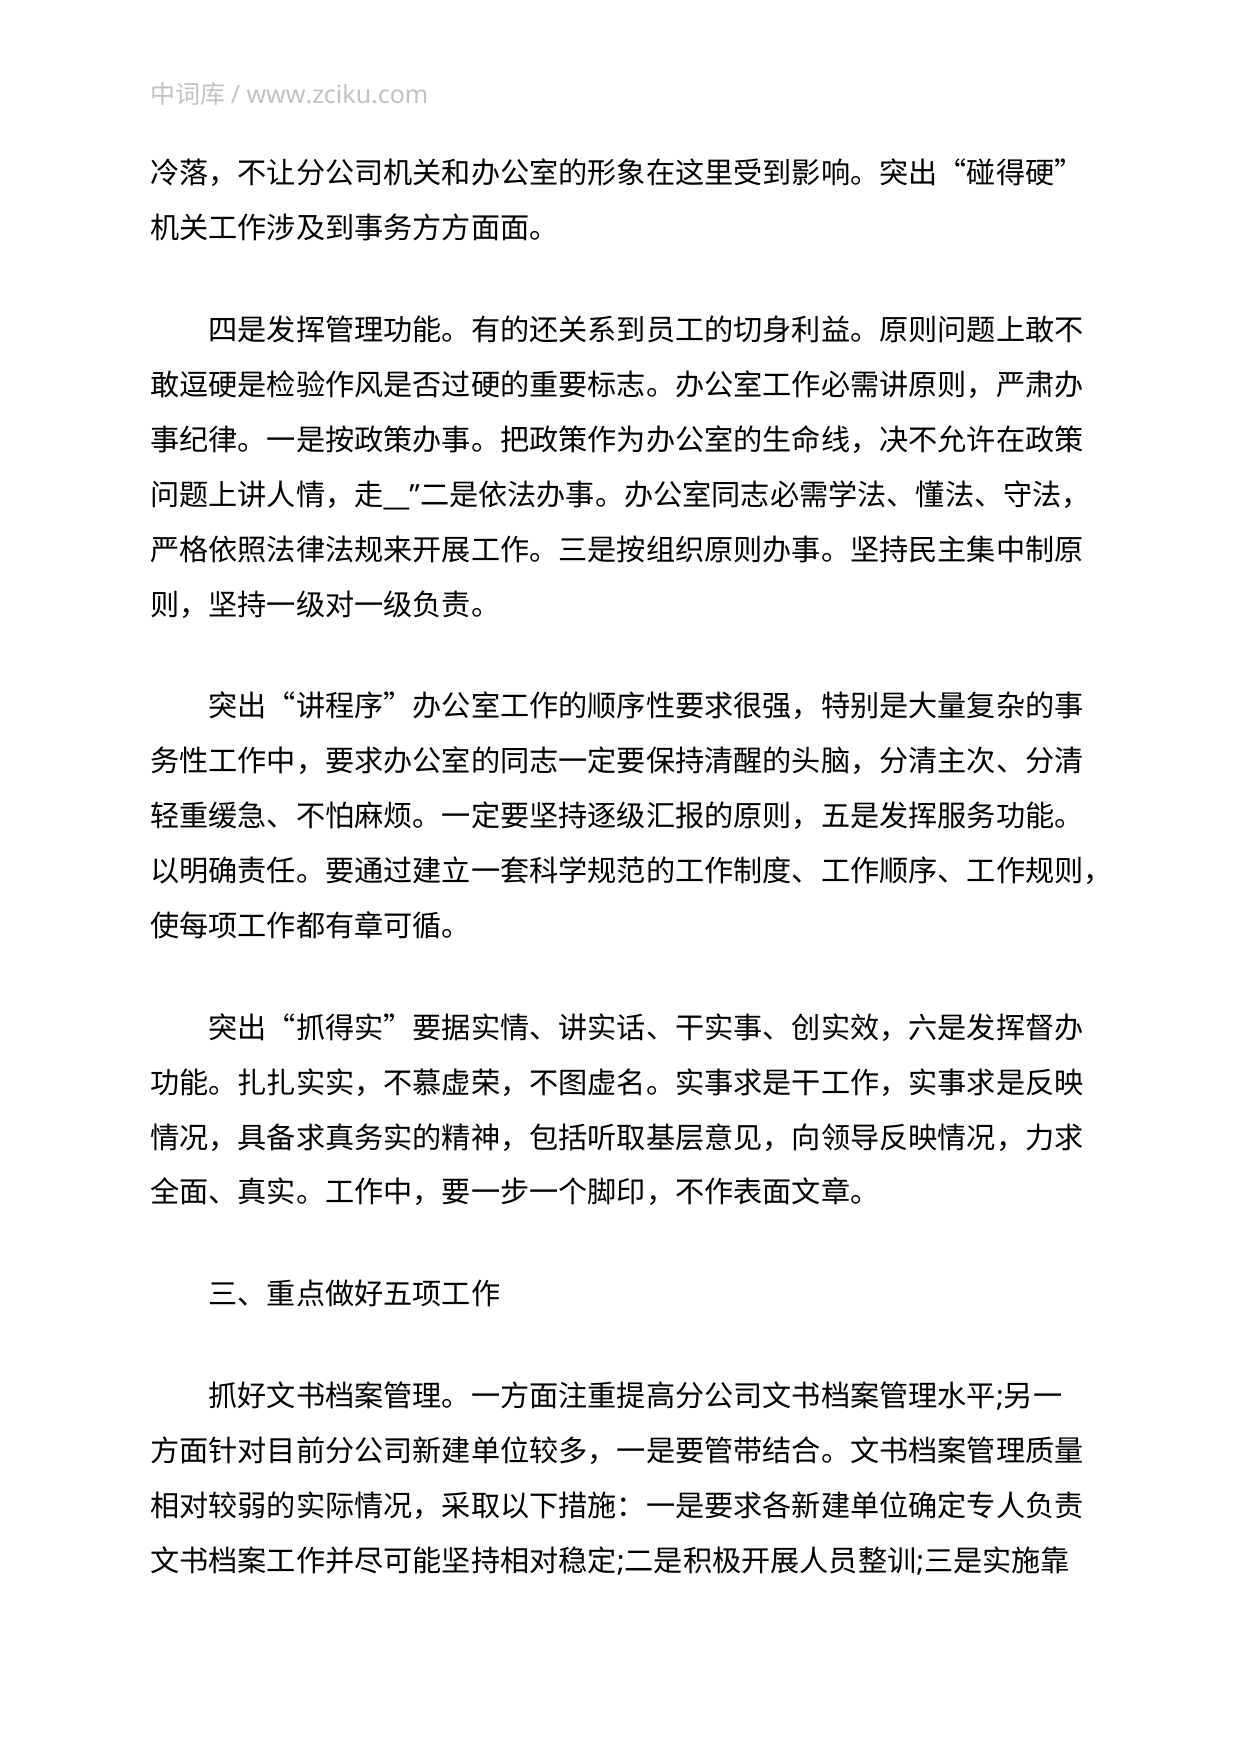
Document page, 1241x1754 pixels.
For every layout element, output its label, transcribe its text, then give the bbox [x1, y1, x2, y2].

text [150, 150, 1090, 247]
text 四是发挥管理功能。有的还关系到员工的切身利益。原则问题上敢不敢逗硬是检验作风是否过硬的重要标志。办公室工作必需讲原则，严肃办事纪律。一是按政策办事。把政策作为办公室的生命线，决不允许在政策问题上讲人情，走__”二是依法办事。办公室同志必需学法、懂法、守法，严格依照法律法规来开展工作。三是按组织原则办事。坚持民主集中制原则，坚持一级对一级负责。 [150, 307, 1090, 623]
text 突出“抓得实”要据实情、讲实话、干实事、创实效，六是发挥督办功能。扎扎实实，不慕虚荣，不图虚名。实事求是干工作，实事求是反映情况，具备求真务实的精神，包括听取基层意见，向领导反映情况，力求全面、真实。工作中，要一步一个脚印，不作表面文章。 [150, 1004, 1090, 1211]
text 三、重点做好五项工作 [150, 1271, 1090, 1313]
text 突出“讲程序”办公室工作的顺序性要求很强，特别是大量复杂的事务性工作中，要求办公室的同志一定要保持清醒的头脑，分清主次、分清轻重缓急、不怕麻烦。一定要坚持逐级汇报的原则，五是发挥服务功能。以明确责任。要通过建立一套科学规范的工作制度、工作顺序、工作规则，使每项工作都有章可循。 [150, 683, 1090, 945]
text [150, 1373, 1090, 1580]
